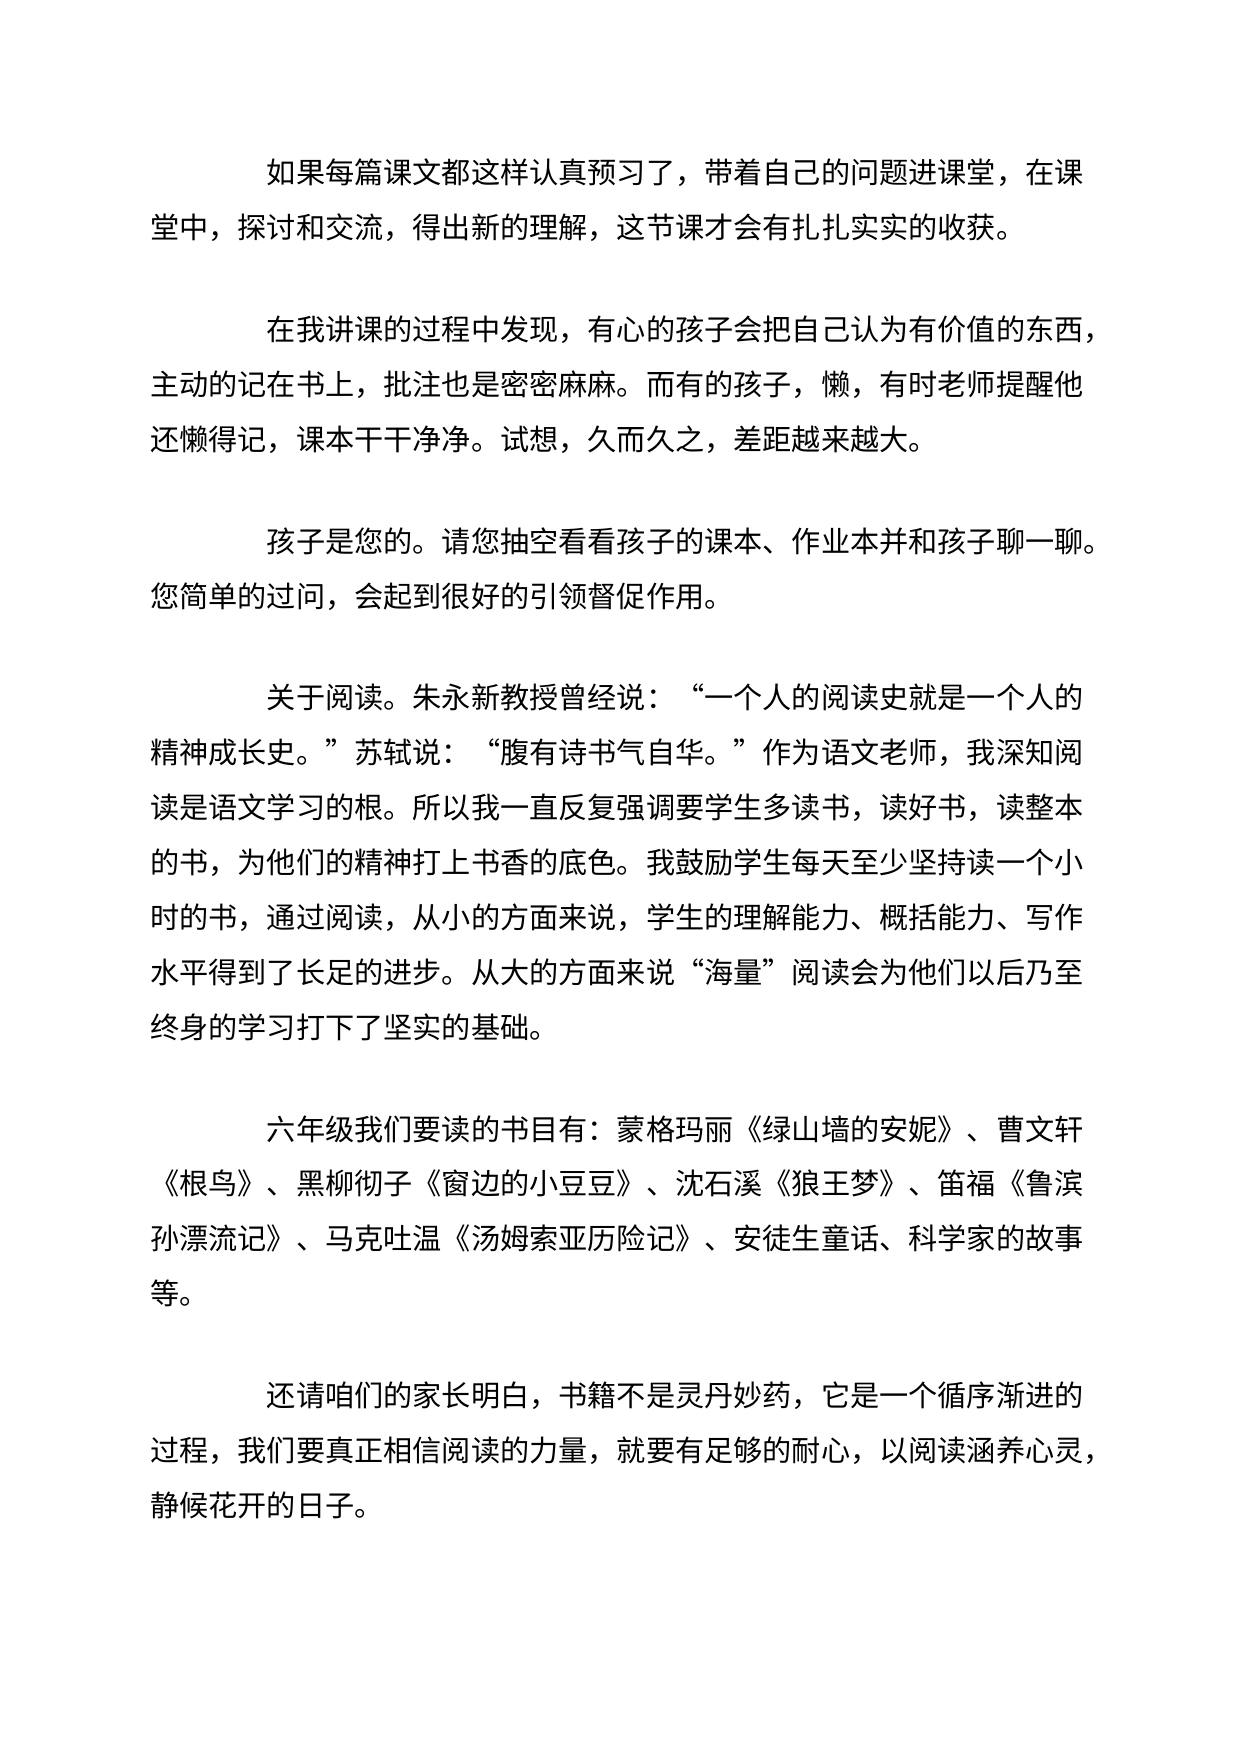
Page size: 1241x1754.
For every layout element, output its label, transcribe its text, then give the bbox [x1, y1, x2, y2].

text 关于阅读。朱永新教授曾经说：“一个人的阅读史就是一个人的精神成长史。”苏轼说：“腹有诗书气自华。”作为语文老师，我深知阅读是语文学习的根。所以我一直反复强调要学生多读书，读好书，读整本的书，为他们的精神打上书香的底色。我鼓励学生每天至少坚持读一个小时的书，通过阅读，从小的方面来说，学生的理解能力、概括能力、写作水平得到了长足的进步。从大的方面来说“海量”阅读会为他们以后乃至终身的学习打下了坚实的基础。 [150, 675, 1090, 1047]
text 六年级我们要读的书目有：蒙格玛丽《绿山墙的安妮》、曹文轩《根鸟》、黑柳彻子《窗边的小豆豆》、沈石溪《狼王梦》、笛福《鲁滨孙漂流记》、马克吐温《汤姆索亚历险记》、安徒生童话、科学家的故事等。 [150, 1106, 1090, 1313]
text 如果每篇课文都这样认真预习了，带着自己的问题进课堂，在课堂中，探讨和交流，得出新的理解，这节课才会有扎扎实实的收获。 [150, 150, 1090, 247]
text 孩子是您的。请您抽空看看孩子的课本、作业本并和孩子聊一聊。您简单的过问，会起到很好的引领督促作用。 [150, 518, 1090, 615]
text 还请咱们的家长明白，书籍不是灵丹妙药，它是一个循序渐进的过程，我们要真正相信阅读的力量，就要有足够的耐心，以阅读涵养心灵，静候花开的日子。 [150, 1372, 1090, 1524]
text 在我讲课的过程中发现，有心的孩子会把自己认为有价值的东西，主动的记在书上，批注也是密密麻麻。而有的孩子，懒，有时老师提醒他还懒得记，课本干干净净。试想，久而久之，差距越来越大。 [150, 307, 1090, 459]
